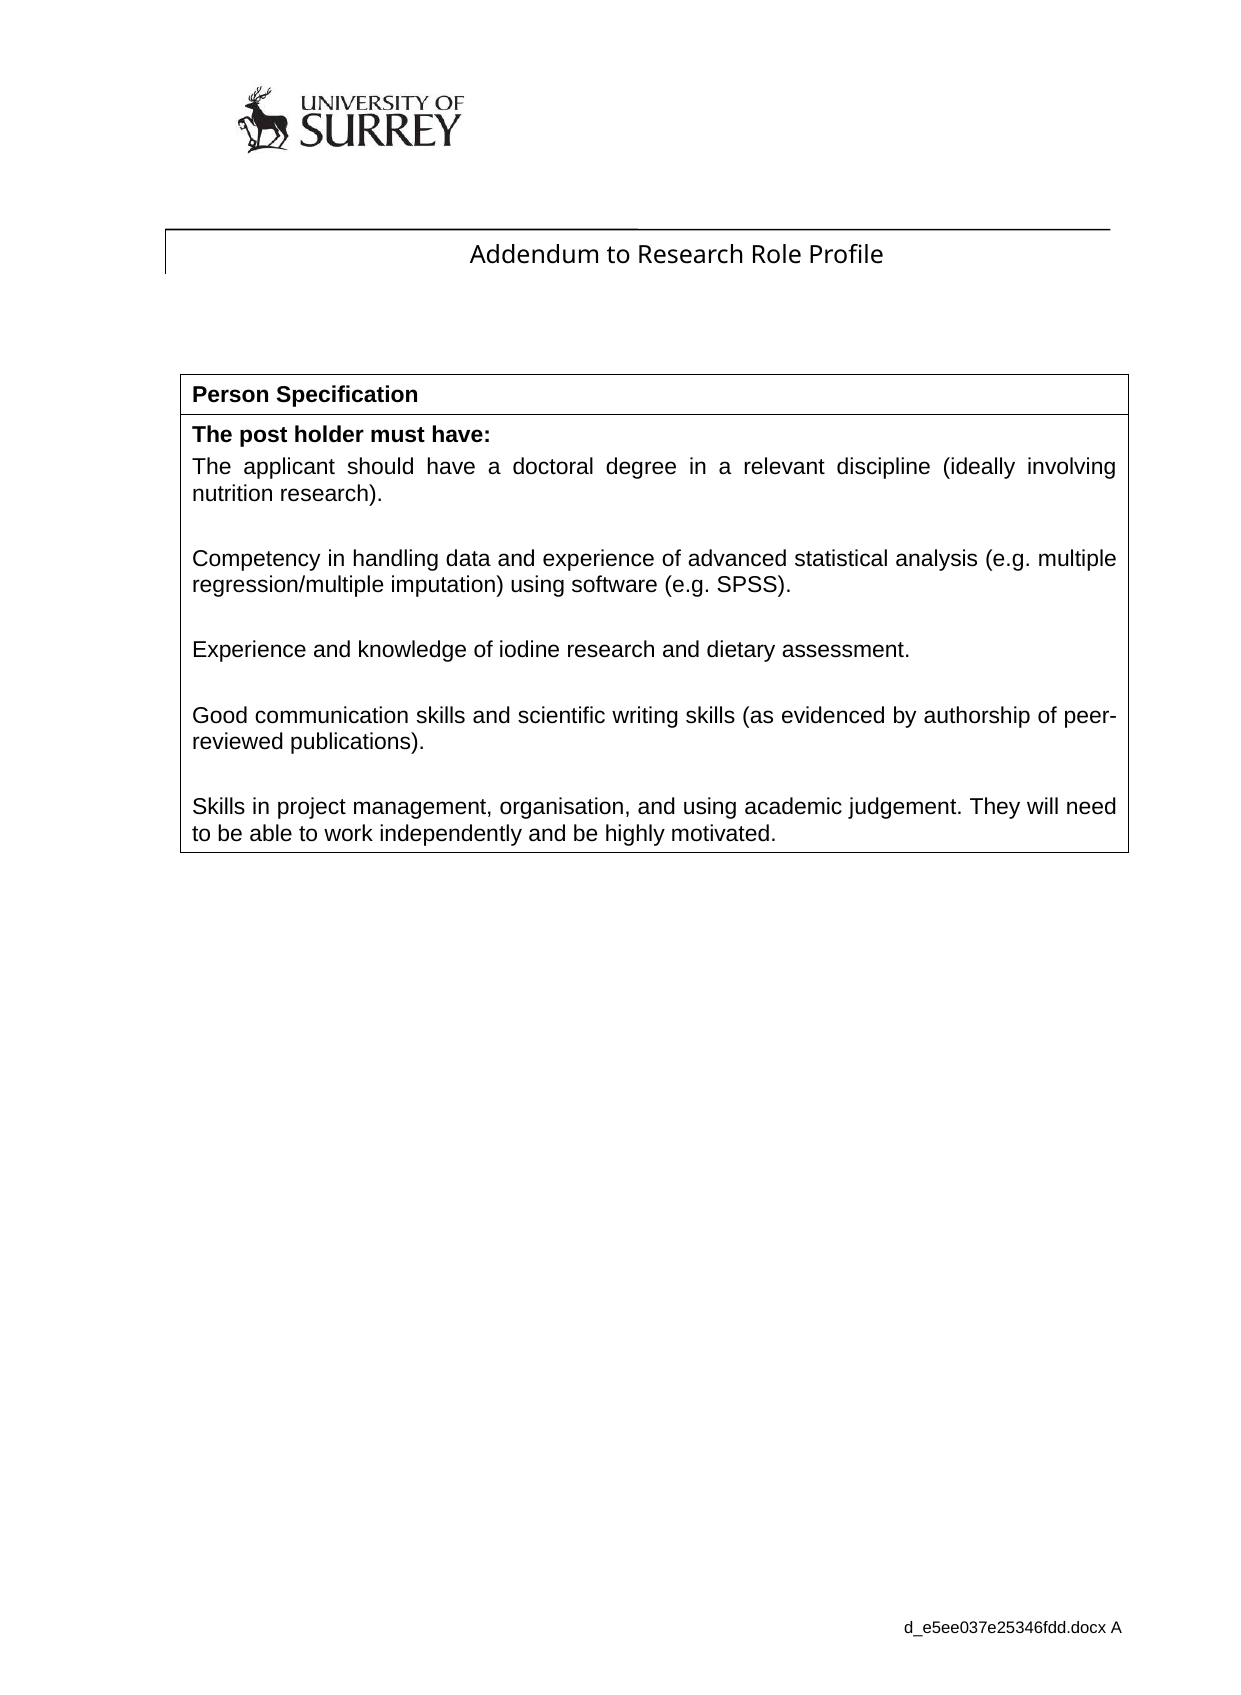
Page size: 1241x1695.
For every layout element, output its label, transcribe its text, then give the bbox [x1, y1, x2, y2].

picture [187, 45, 514, 197]
table_header Person Specification [181, 375, 1128, 413]
table_cell The post holder must have: The applicant should have a doctoral degree in a relevant discipline (ideally involving nutrition research). Competency in handling data and experience of advanced statistical analysis (e.g. multiple regression/multiple imputation) using software (e.g. SPSS). Experience and knowledge of iodine research and dietary assessment. Good communication skills and scientific writing skills (as evidenced by authorship of peer-reviewed publications). Skills in project management, organisation, and using academic judgement. They will need to be able to work independently and be highly motivated. [181, 415, 1128, 852]
